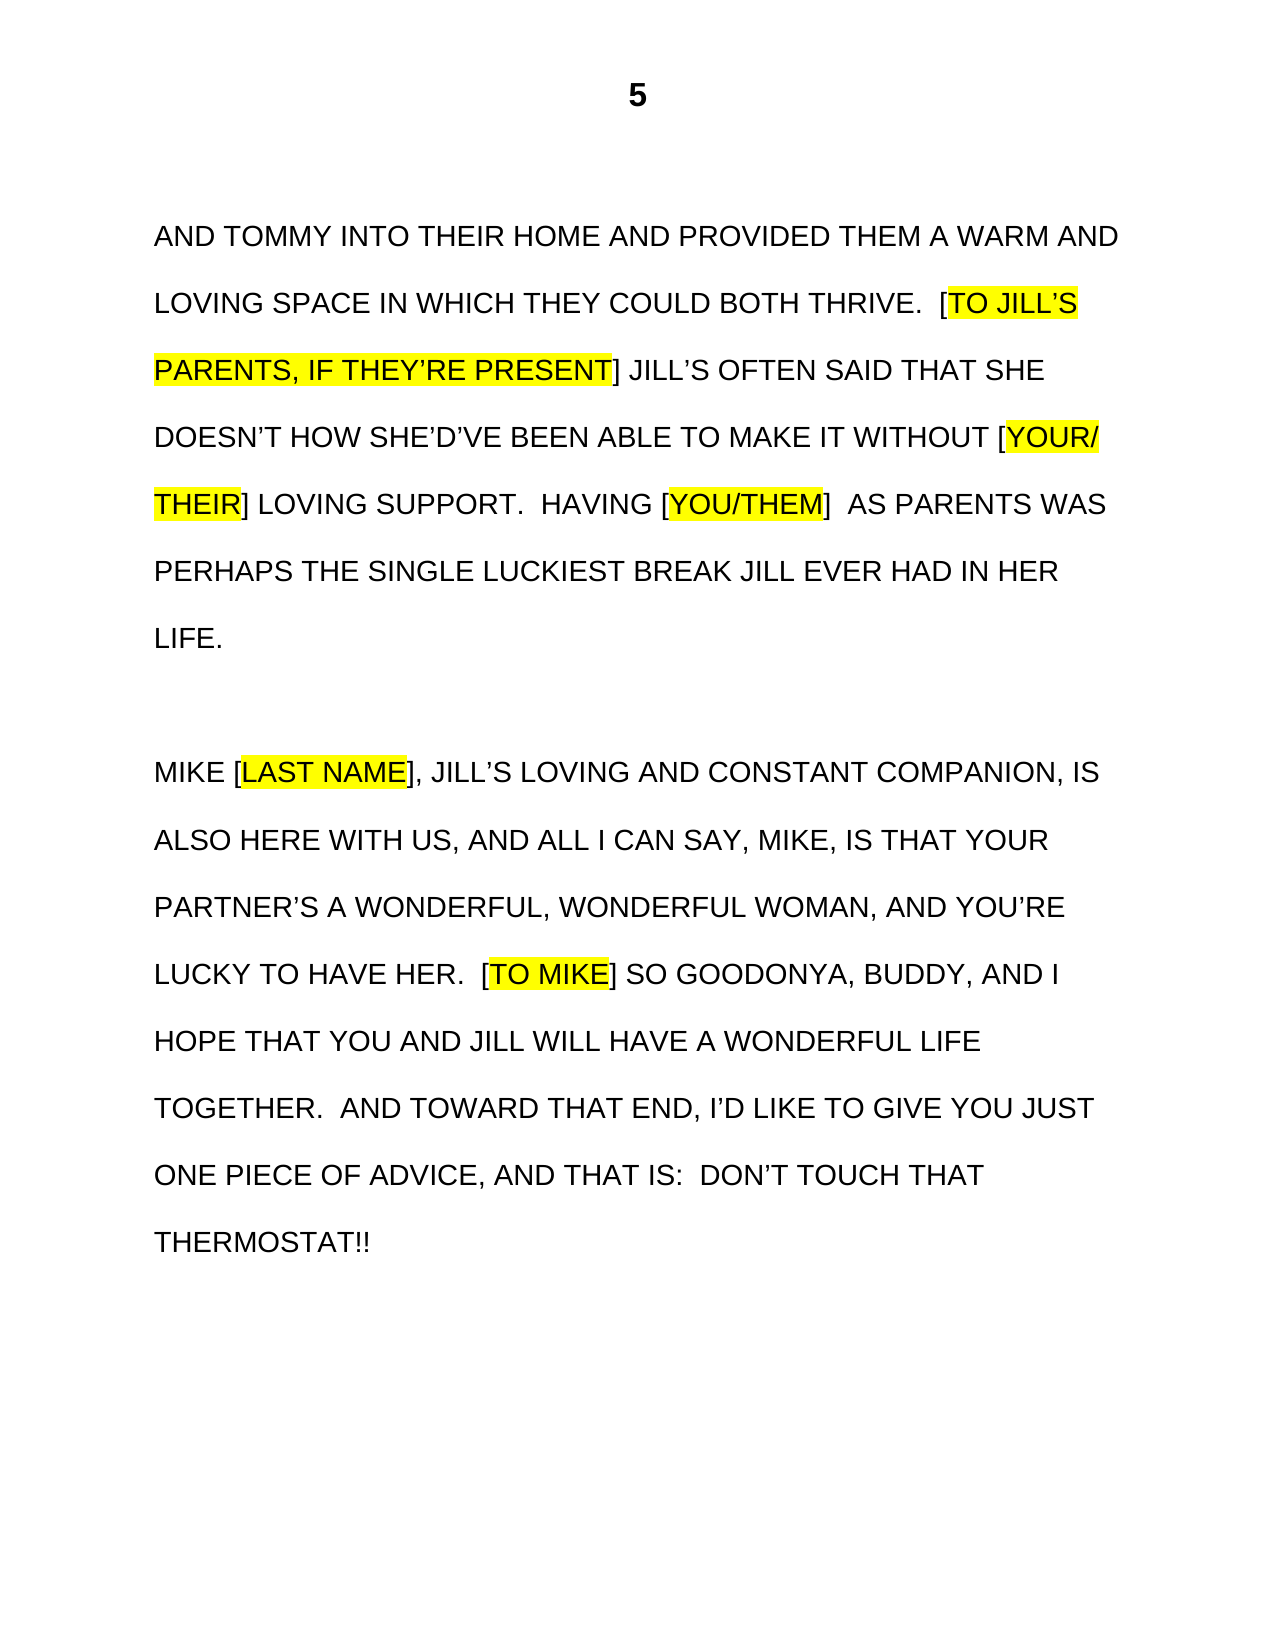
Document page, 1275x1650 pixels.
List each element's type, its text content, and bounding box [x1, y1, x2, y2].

text mike [last name], jill’s loving and constant companion, is also here with us, and all I can say, Mike, is that your partner’s a wonderful, wonderful woman, and you’re lucky to have her. [to mike] so goodonya, buddy, and i hope that you and jill will have a wonderful life together. and toward that end, i’d like to give you just one piece of advice, and that is: don’t touch that thermostat!! [154, 755, 1125, 1258]
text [154, 219, 1125, 655]
